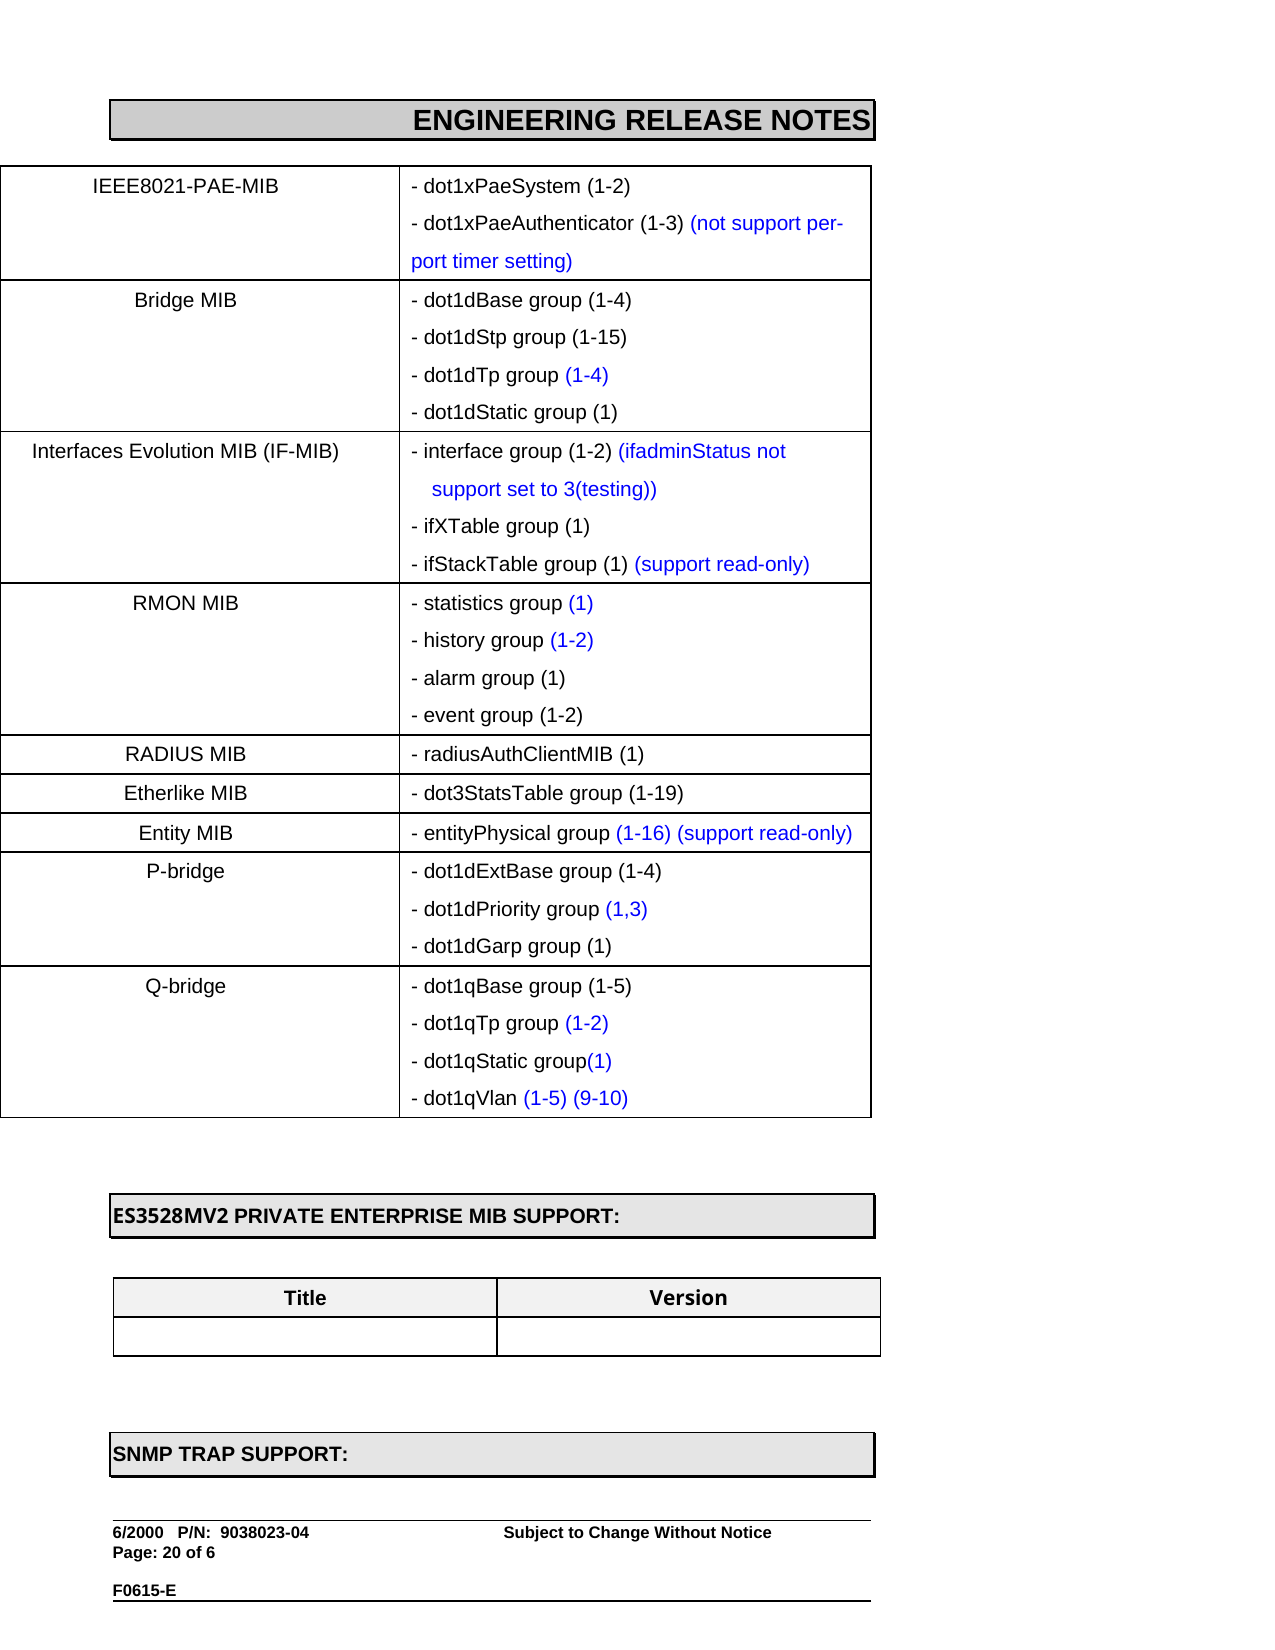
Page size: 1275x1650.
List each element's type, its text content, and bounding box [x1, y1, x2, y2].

table_header Version [498, 1279, 880, 1316]
table_cell - entityPhysical group (1-16) (support read-only) [400, 814, 870, 851]
table_cell P-bridge [1, 853, 399, 965]
table_cell - dot1dExtBase group (1-4) - dot1dPriority group (1,3) - dot1dGarp group (1) [400, 853, 870, 965]
table_cell - interface group (1-2) (ifadminStatus not support set to 3(testing)) - ifXTable group (1) - ifStackTable group (1) (support read-only) [400, 432, 870, 582]
table_cell Etherlike MIB [1, 775, 399, 812]
table_cell [114, 1318, 496, 1355]
table_cell - radiusAuthClientMIB (1) [400, 736, 870, 773]
text ES3528MV2 Private Enterprise MIB Support: [111, 1195, 873, 1236]
text SNMP Trap Support: [111, 1433, 873, 1475]
table_cell RADIUS MIB [1, 736, 399, 773]
table_cell - statistics group (1) - history group (1-2) - alarm group (1) - event group (1-2) [400, 584, 870, 734]
table_cell - dot1xPaeSystem (1-2) - dot1xPaeAuthenticator (1-3) (not support per-port timer setting) [400, 167, 870, 279]
table_cell Q-bridge [1, 967, 399, 1117]
table_cell Interfaces Evolution MIB (IF-MIB) [1, 432, 399, 582]
table_cell - dot1dBase group (1-4) - dot1dStp group (1-15) - dot1dTp group (1-4) - dot1dStatic group (1) [400, 281, 870, 431]
table_cell - dot3StatsTable group (1-19) [400, 775, 870, 812]
table_cell - dot1qBase group (1-5) - dot1qTp group (1-2) - dot1qStatic group(1) - dot1qVlan (1-5) (9-10) [400, 967, 870, 1117]
table_cell Bridge MIB [1, 281, 399, 431]
table_cell Entity MIB [1, 814, 399, 851]
table_cell RMON MIB [1, 584, 399, 734]
table_header Title [114, 1279, 496, 1316]
table_cell IEEE8021-PAE-MIB [1, 167, 399, 279]
table_cell [498, 1318, 880, 1355]
